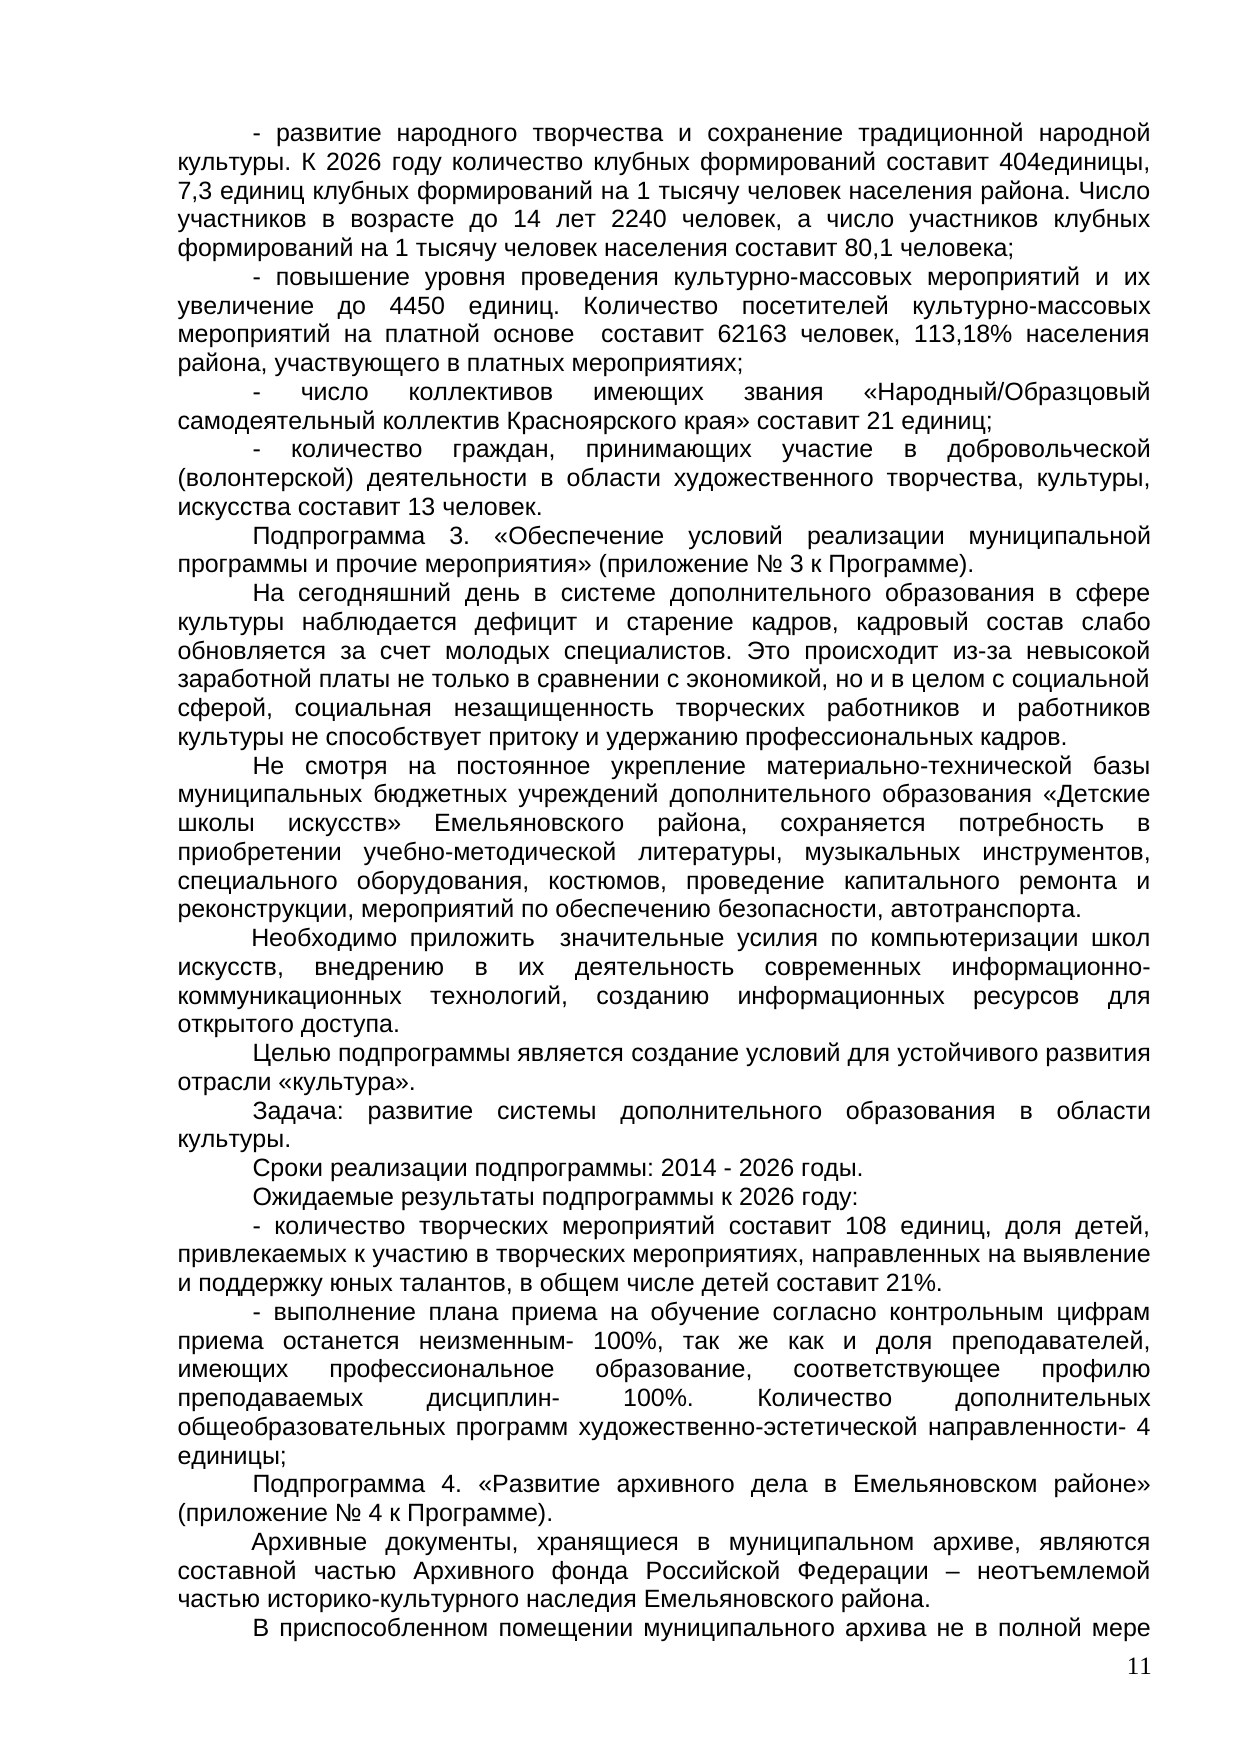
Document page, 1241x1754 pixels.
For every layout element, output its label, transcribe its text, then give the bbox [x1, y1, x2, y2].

text - число коллективов имеющих звания «Народный/Образцовый самодеятельный коллектив Красноярского края» составит 21 единиц; [177, 377, 1152, 434]
text - количество граждан, принимающих участие в добровольческой (волонтерской) деятельности в области художественного творчества, культуры, искусства составит 13 человек. [177, 434, 1152, 521]
text Необходимо приложить значительные усилия по компьютеризации школ искусств, внедрению в их деятельность современных информационно-коммуникационных технологий, созданию информационных ресурсов для открытого доступа. [177, 923, 1152, 1038]
text - повышение уровня проведения культурно-массовых мероприятий и их увеличение до 4450 единиц. Количество посетителей культурно-массовых мероприятий на платной основе составит 62163 человек, 113,18% населения района, участвующего в платных мероприятиях; [177, 262, 1152, 377]
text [177, 1613, 1152, 1642]
text Архивные документы, хранящиеся в муниципальном архиве, являются составной частью Архивного фонда Российской Федерации – неотъемлемой частью историко-культурного наследия Емельяновского района. [177, 1527, 1152, 1613]
text Подпрограмма 3. «Обеспечение условий реализации муниципальной программы и прочие мероприятия» (приложение № 3 к Программе). [177, 521, 1152, 578]
text Сроки реализации подпрограммы: 2014 - 2026 годы. [177, 1153, 1152, 1182]
text Целью подпрограммы является создание условий для устойчивого развития отрасли «культура». [177, 1038, 1152, 1096]
text Подпрограмма 4. «Развитие архивного дела в Емельяновском районе» (приложение № 4 к Программе). [177, 1469, 1152, 1527]
text На сегодняшний день в системе дополнительного образования в сфере культуры наблюдается дефицит и старение кадров, кадровый состав слабо обновляется за счет молодых специалистов. Это происходит из-за невысокой заработной платы не только в сравнении с экономикой, но и в целом с социальной сферой, социальная незащищенность творческих работников и работников культуры не способствует притоку и удержанию профессиональных кадров. [177, 578, 1152, 751]
text Не смотря на постоянное укрепление материально-технической базы муниципальных бюджетных учреждений дополнительного образования «Детские школы искусств» Емельяновского района, сохраняется потребность в приобретении учебно-методической литературы, музыкальных инструментов, специального оборудования, костюмов, проведение капитального ремонта и реконструкции, мероприятий по обеспечению безопасности, автотранспорта. [177, 751, 1152, 923]
text - количество творческих мероприятий составит 108 единиц, доля детей, привлекаемых к участию в творческих мероприятиях, направленных на выявление и поддержку юных талантов, в общем числе детей составит 21%. [177, 1211, 1152, 1297]
text - выполнение плана приема на обучение согласно контрольным цифрам приема останется неизменным- 100%, так же как и доля преподавателей, имеющих профессиональное образование, соответствующее профилю преподаваемых дисциплин- 100%. Количество дополнительных общеобразовательных программ художественно-эстетической направленности- 4 единицы; [177, 1297, 1152, 1469]
text - развитие народного творчества и сохранение традиционной народной культуры. К 2026 году количество клубных формирований составит 404единицы, 7,3 единиц клубных формирований на 1 тысячу человек населения района. Число участников в возрасте до 14 лет 2240 человек, а число участников клубных формирований на 1 тысячу человек населения составит 80,1 человека; [177, 118, 1152, 262]
text Задача: развитие системы дополнительного образования в области культуры. [177, 1096, 1152, 1153]
text Ожидаемые результаты подпрограммы к 2026 году: [177, 1182, 1152, 1211]
